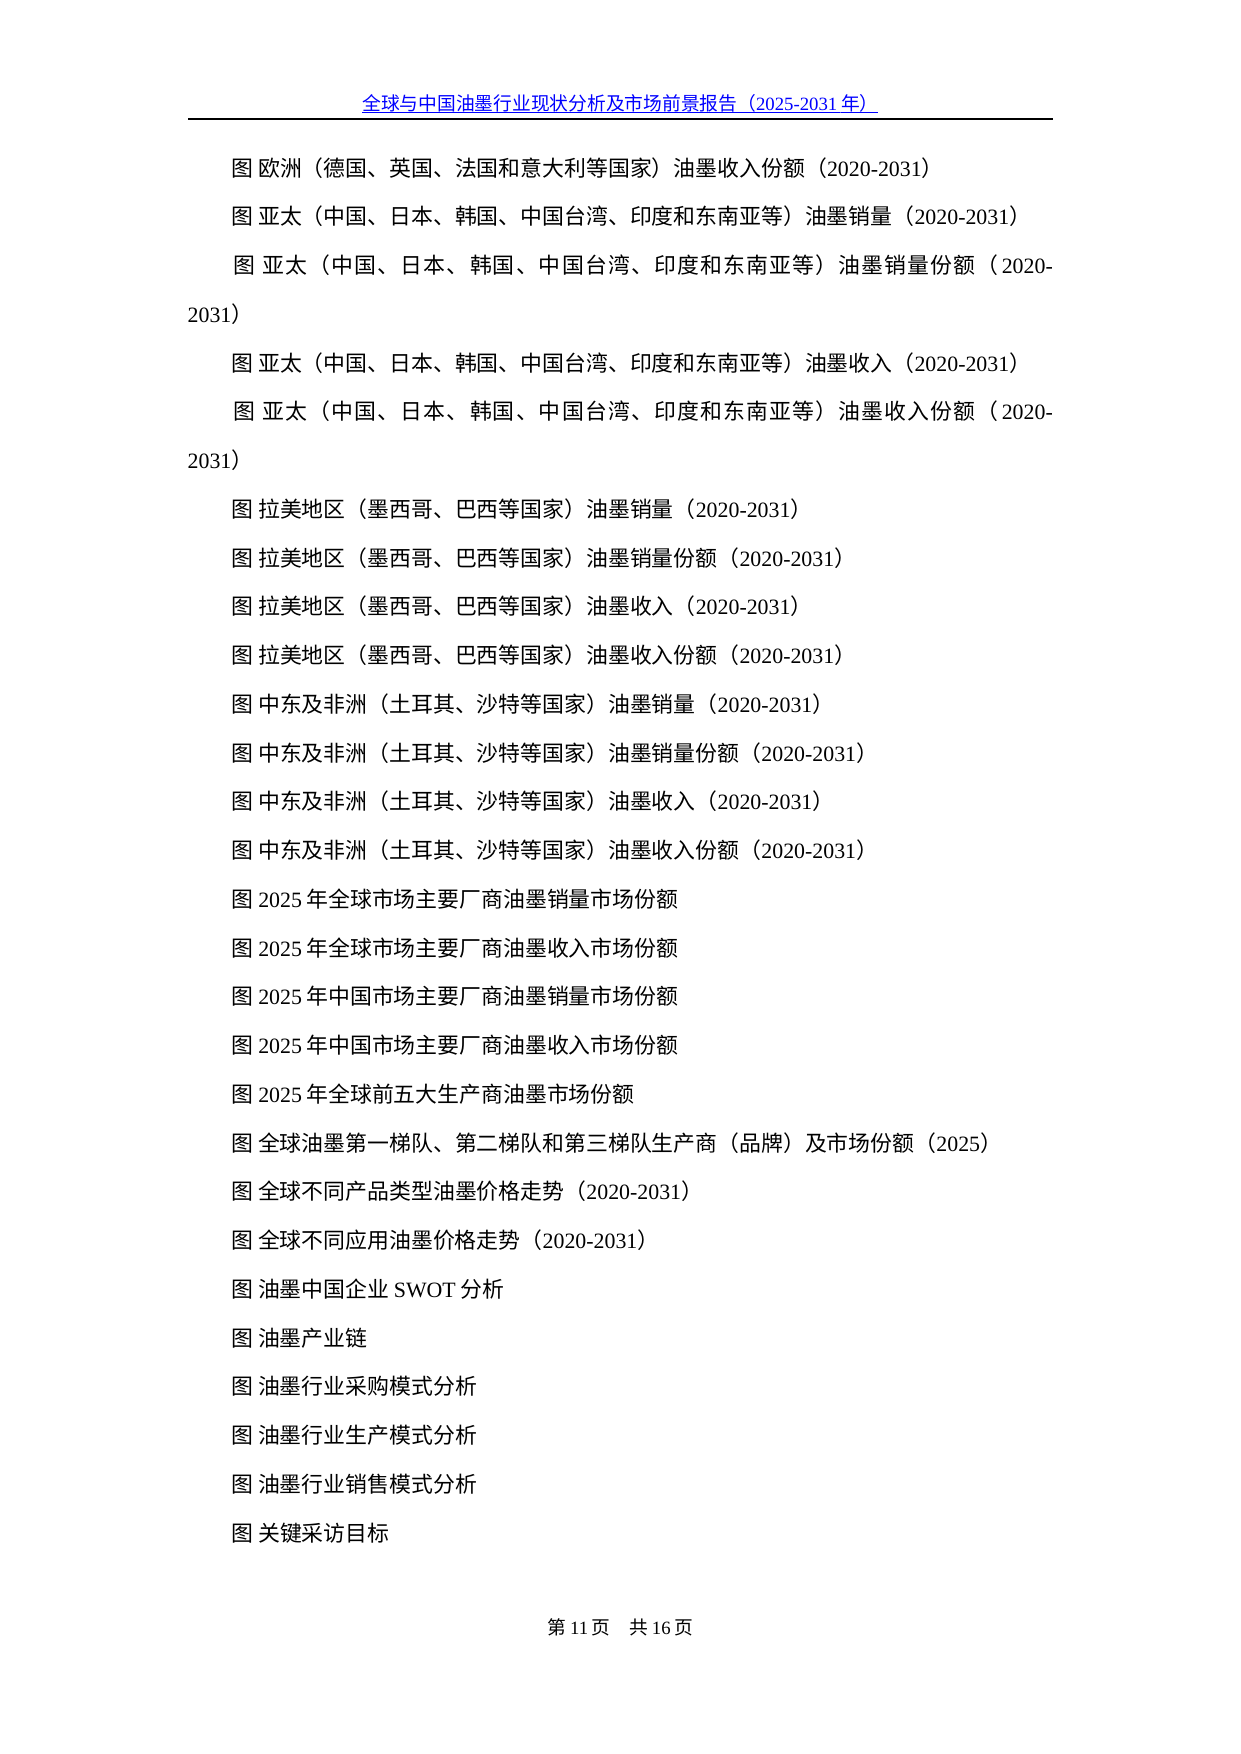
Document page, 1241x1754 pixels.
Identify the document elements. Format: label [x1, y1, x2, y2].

text [187, 150, 1053, 1548]
